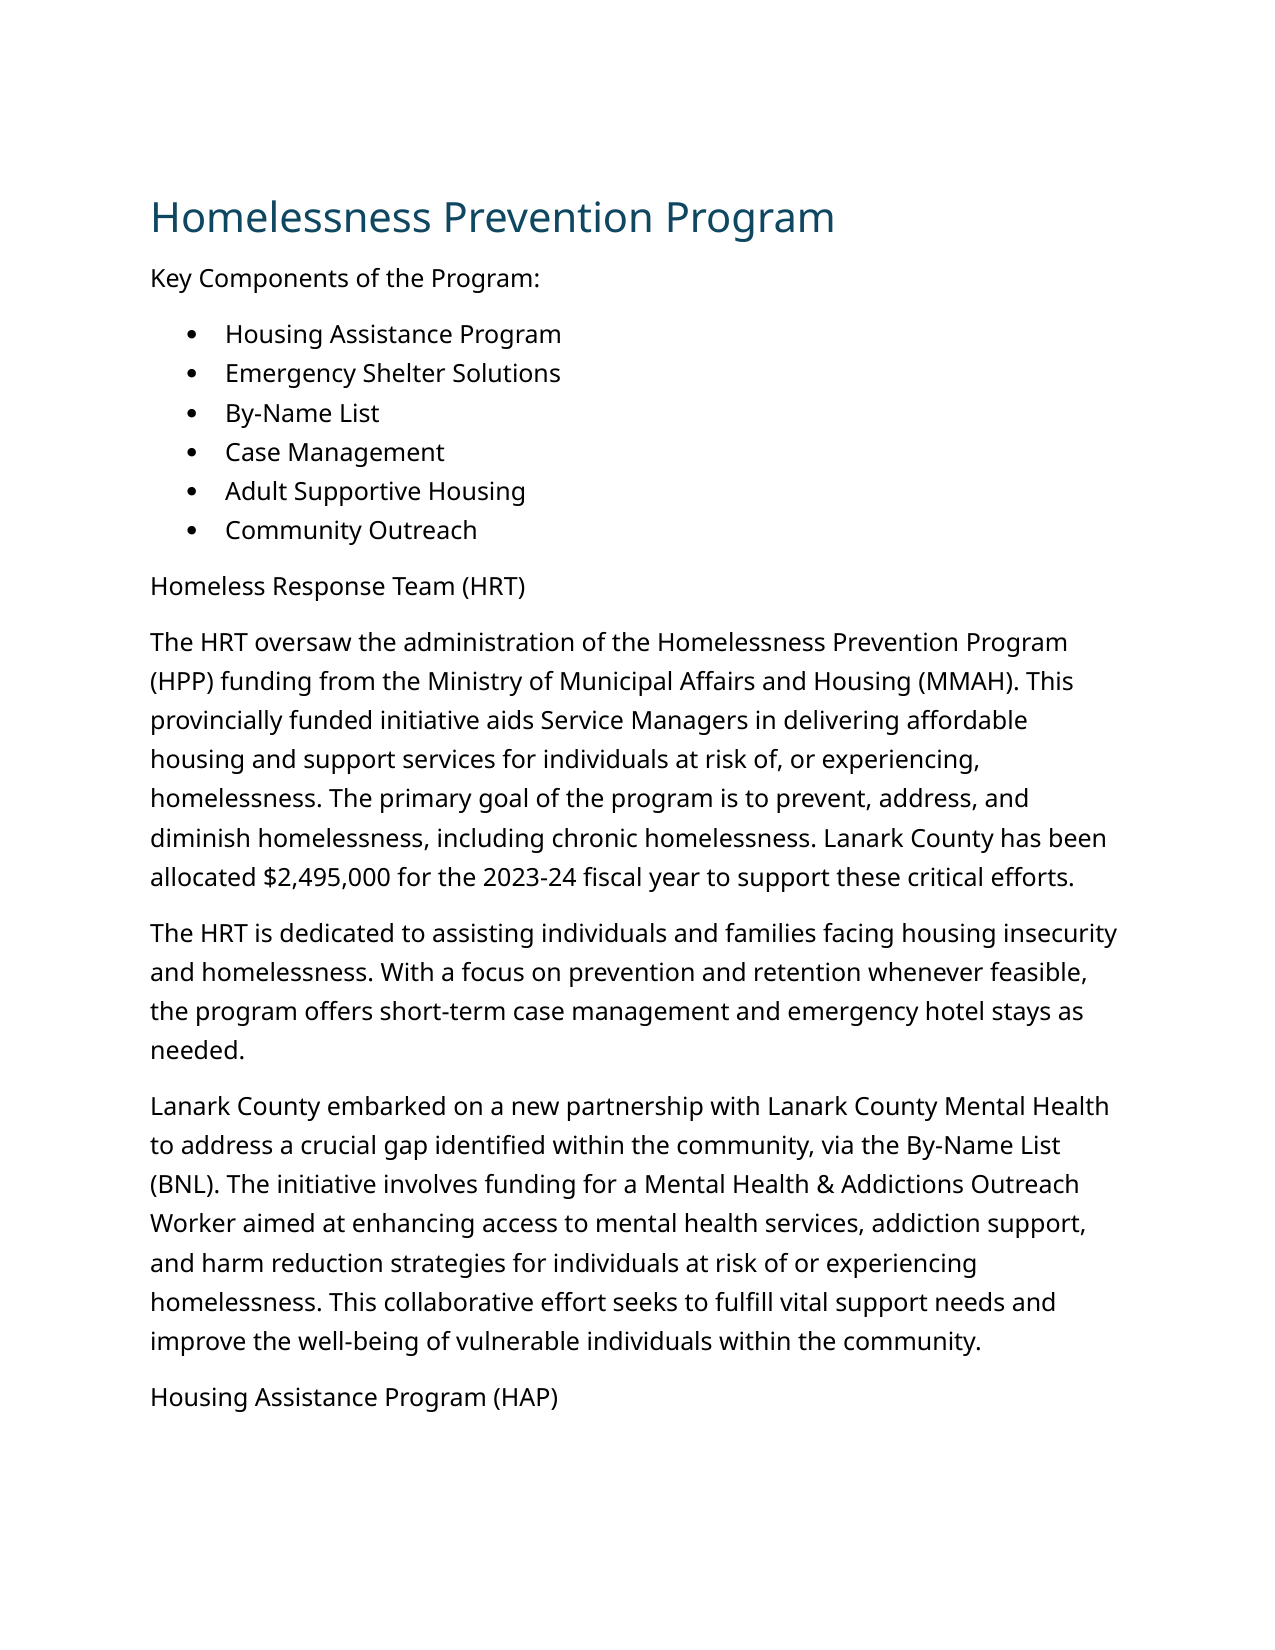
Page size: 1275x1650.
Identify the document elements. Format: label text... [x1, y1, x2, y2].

text The HRT is dedicated to assisting individuals and families facing housing insecurity and homelessness. With a focus on prevention and retention whenever feasible, the program offers short-term case management and emergency hotel stays as needed. [150, 915, 1125, 1067]
list By-Name List [187, 395, 1125, 429]
list Community Outreach [187, 513, 1125, 547]
list Case Management [187, 434, 1125, 468]
text Key Components of the Program: [150, 261, 1125, 295]
text Lanark County embarked on a new partnership with Lanark County Mental Health to address a crucial gap identified within the community, via the By-Name List (BNL). The initiative involves funding for a Mental Health & Addictions Outreach Worker aimed at enhancing access to mental health services, addiction support, and harm reduction strategies for individuals at risk of or experiencing homelessness. This collaborative effort seeks to fulfill vital support needs and improve the well-being of vulnerable individuals within the community. [150, 1088, 1125, 1358]
subtitle Homelessness Prevention Program [150, 187, 1125, 244]
list Adult Supportive Housing [187, 473, 1125, 508]
list Housing Assistance Program [187, 317, 1125, 351]
text Homeless Response Team (HRT) [150, 568, 1125, 603]
text Housing Assistance Program (HAP) [150, 1379, 1125, 1413]
text The HRT oversaw the administration of the Homelessness Prevention Program (HPP) funding from the Ministry of Municipal Affairs and Housing (MMAH). This provincially funded initiative aids Service Managers in delivering affordable housing and support services for individuals at risk of, or experiencing, homelessness. The primary goal of the program is to prevent, address, and diminish homelessness, including chronic homelessness. Lanark County has been allocated $2,495,000 for the 2023-24 fiscal year to support these critical efforts. [150, 624, 1125, 893]
list Emergency Shelter Solutions [187, 356, 1125, 390]
